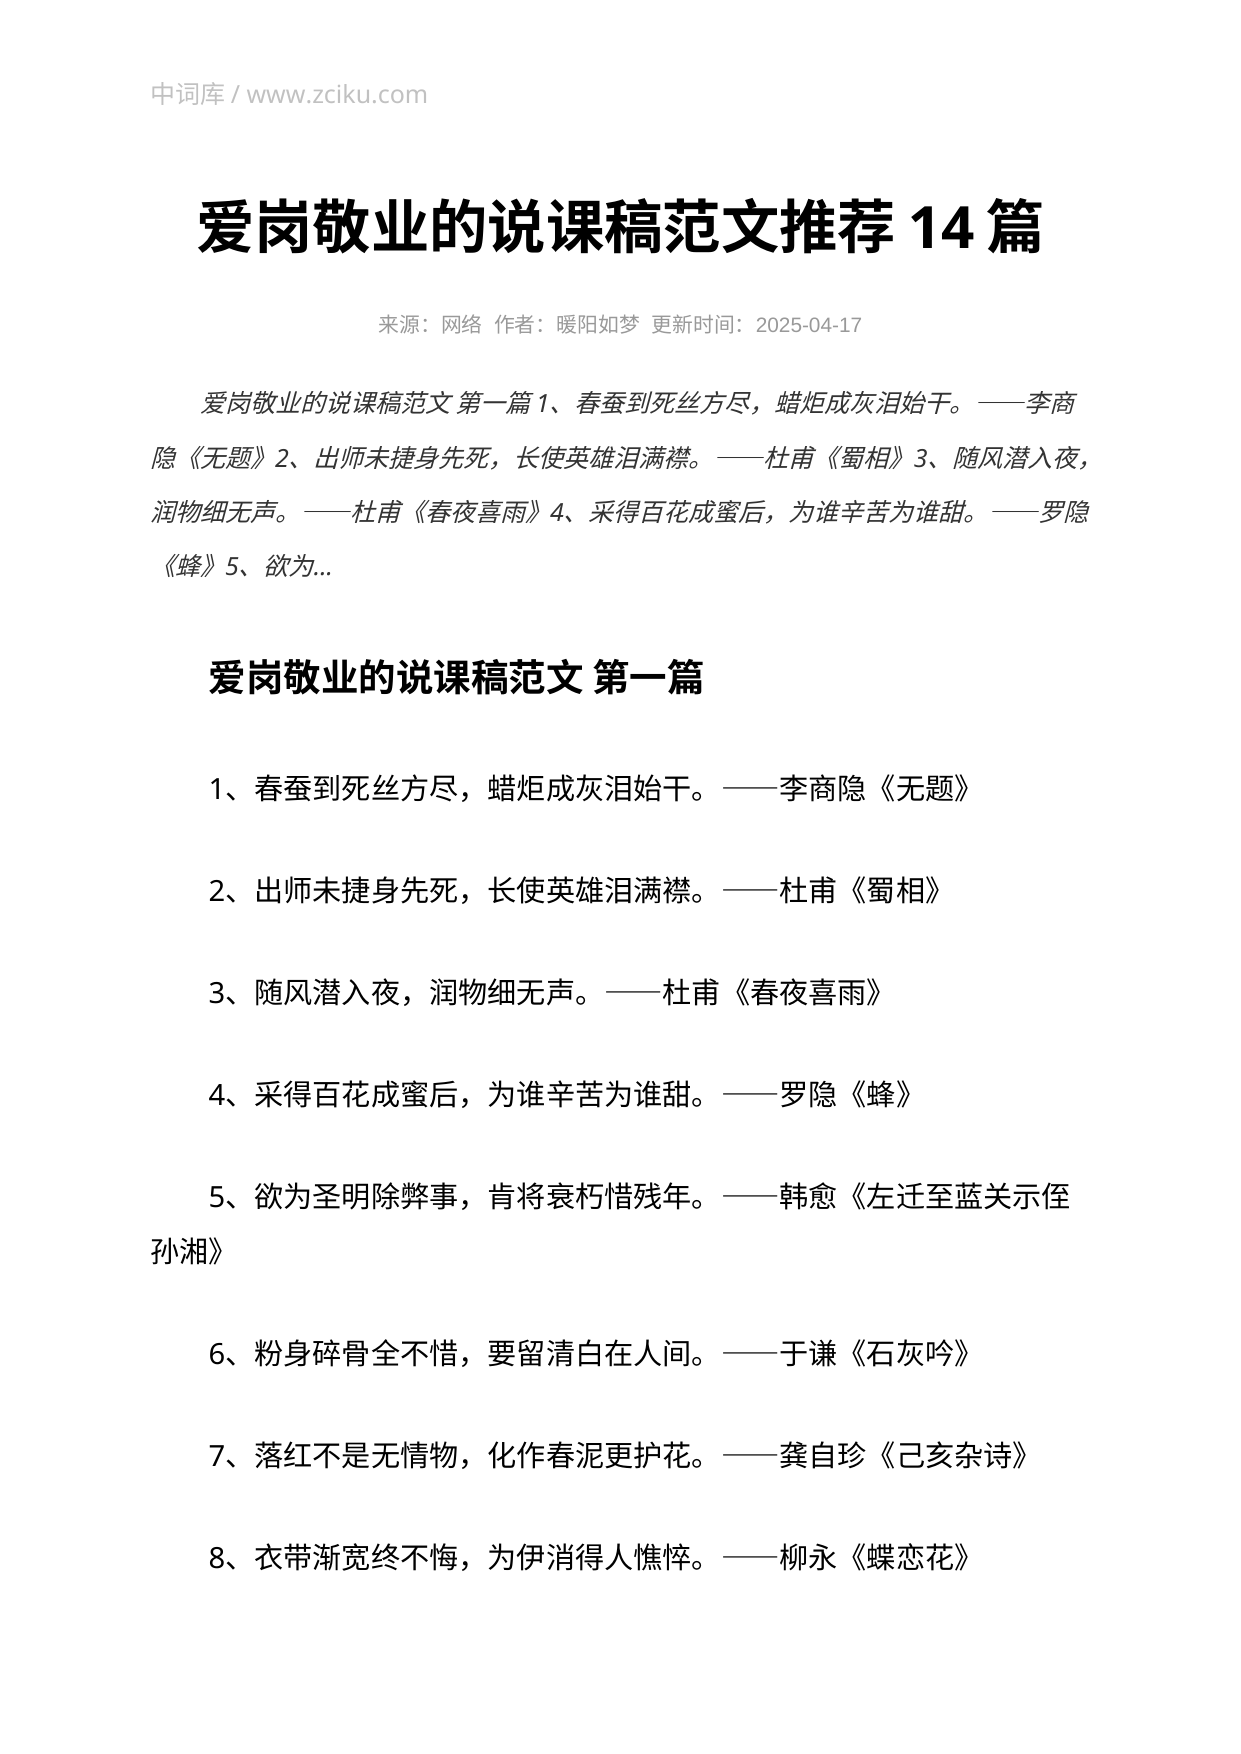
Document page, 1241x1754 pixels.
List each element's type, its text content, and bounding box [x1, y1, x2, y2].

text 4、采得百花成蜜后，为谁辛苦为谁甜。——罗隐《蜂》 [150, 1071, 1090, 1114]
text 1、春蚕到死丝方尽，蜡炬成灰泪始干。——李商隐《无题》 [150, 766, 1090, 808]
text 8、衣带渐宽终不悔，为伊消得人憔悴。——柳永《蝶恋花》 [150, 1534, 1090, 1577]
text 来源：网络 作者：暖阳如梦 更新时间：2025-04-17 [150, 313, 1090, 337]
text 7、落红不是无情物，化作春泥更护花。——龚自珍《己亥杂诗》 [150, 1432, 1090, 1474]
text 6、粉身碎骨全不惜，要留清白在人间。——于谦《石灰吟》 [150, 1330, 1090, 1373]
text 爱岗敬业的说课稿范文 第一篇 [150, 648, 1090, 702]
text 爱岗敬业的说课稿范文 第一篇1、春蚕到死丝方尽，蜡炬成灰泪始干。——李商隐《无题》2、出师未捷身先死，长使英雄泪满襟。——杜甫《蜀相》3、随风潜入夜，润物细无声。——杜甫《春夜喜雨》4、采得百花成蜜后，为谁辛苦为谁甜。——罗隐《蜂》5、欲为... [150, 384, 1090, 583]
text 2、出师未捷身先死，长使英雄泪满襟。——杜甫《蜀相》 [150, 867, 1090, 910]
text 3、随风潜入夜，润物细无声。——杜甫《春夜喜雨》 [150, 969, 1090, 1012]
subtitle 爱岗敬业的说课稿范文推荐14篇 [150, 181, 1090, 266]
text 5、欲为圣明除弊事，肯将衰朽惜残年。——韩愈《左迁至蓝关示侄孙湘》 [150, 1173, 1090, 1271]
